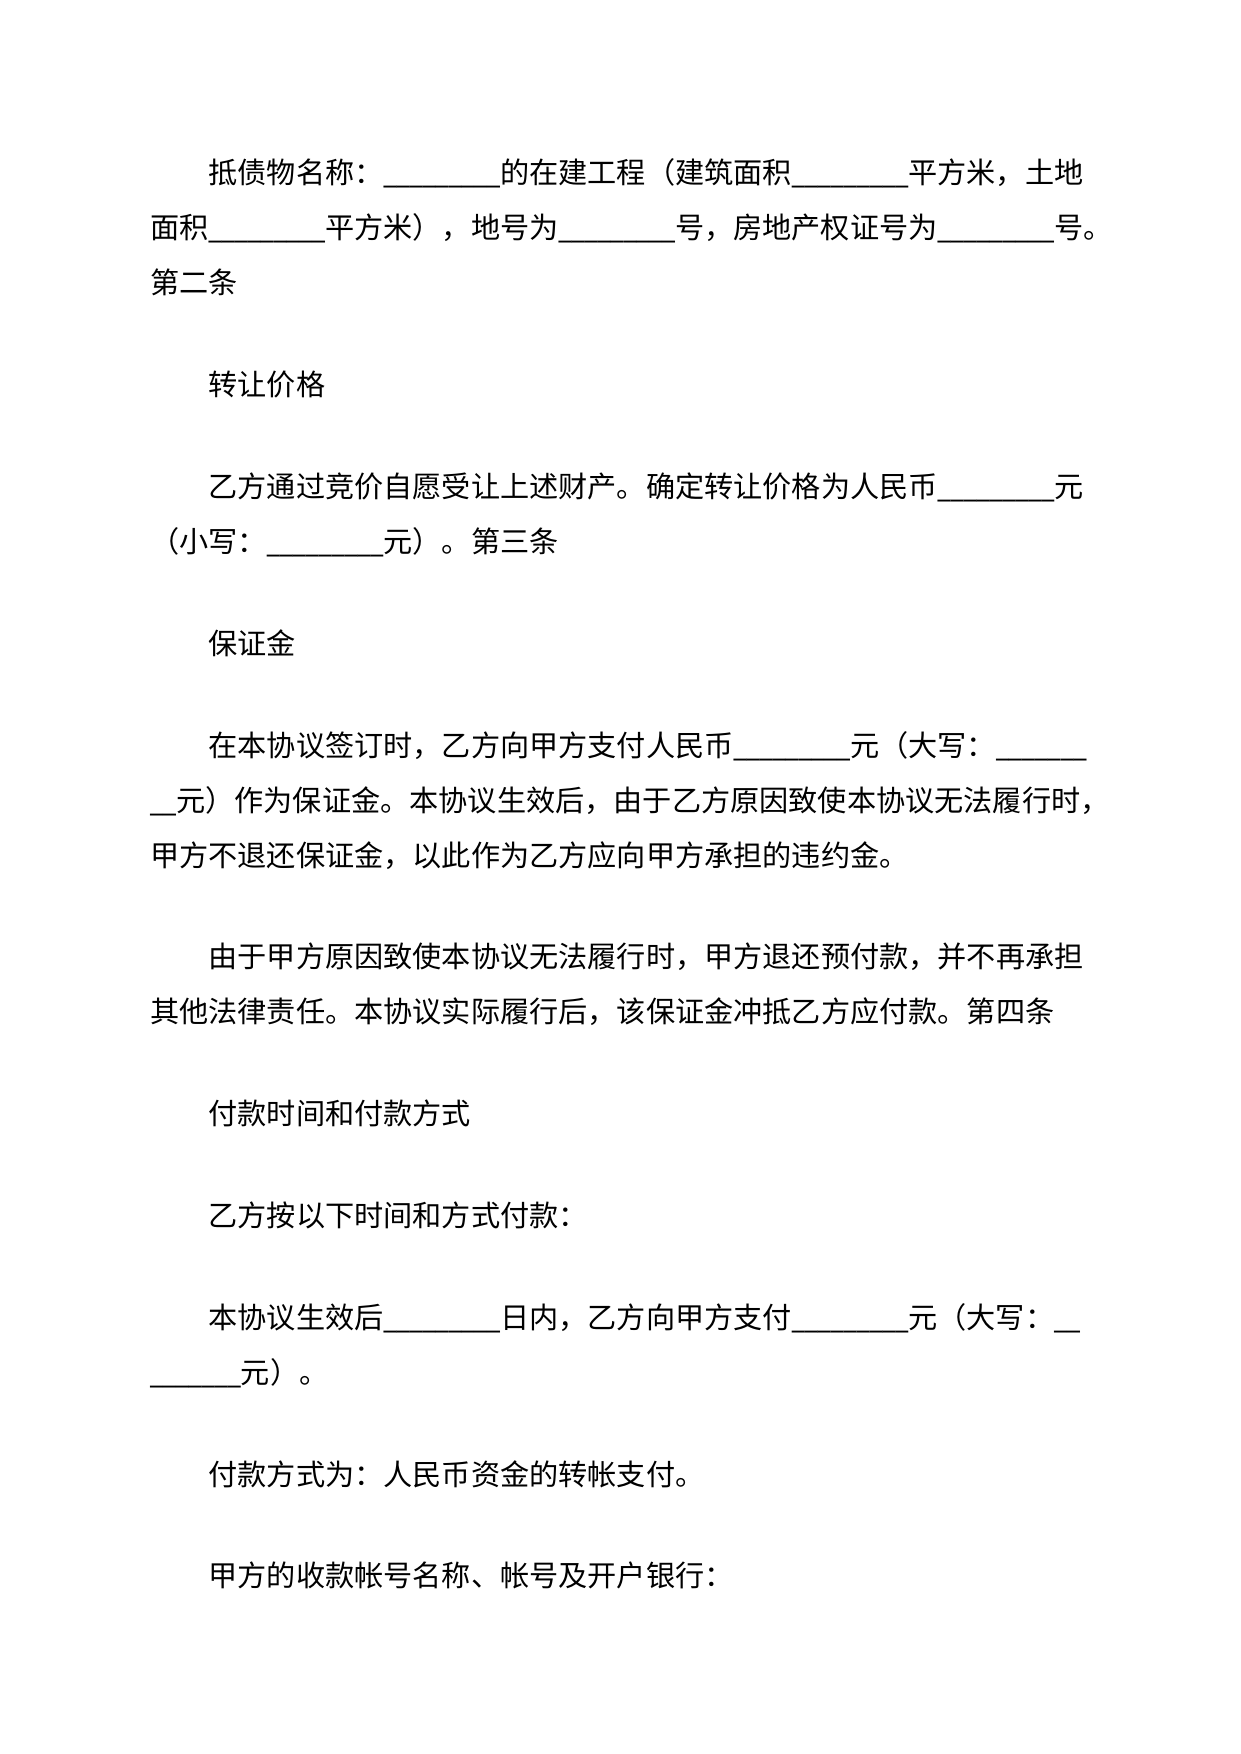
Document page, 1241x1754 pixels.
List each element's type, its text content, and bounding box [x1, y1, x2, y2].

text 本协议生效后_________日内，乙方向甲方支付_________元（大写：_________元）。 [150, 1294, 1090, 1392]
text 由于甲方原因致使本协议无法履行时，甲方退还预付款，并不再承担其他法律责任。本协议实际履行后，该保证金冲抵乙方应付款。第四条 [150, 934, 1090, 1031]
text 保证金 [150, 621, 1090, 663]
text 转让价格 [150, 362, 1090, 404]
text 在本协议签订时，乙方向甲方支付人民币_________元（大写：_________元）作为保证金。本协议生效后，由于乙方原因致使本协议无法履行时，甲方不退还保证金，以此作为乙方应向甲方承担的违约金。 [150, 722, 1090, 874]
text 付款时间和付款方式 [150, 1091, 1090, 1133]
text 付款方式为：人民币资金的转帐支付。 [150, 1451, 1090, 1493]
text 甲方的收款帐号名称、帐号及开户银行： [150, 1553, 1090, 1595]
text 乙方通过竞价自愿受让上述财产。确定转让价格为人民币_________元（小写：_________元）。第三条 [150, 463, 1090, 561]
text 抵债物名称：_________的在建工程（建筑面积_________平方米，土地面积_________平方米），地号为_________号，房地产权证号为_________号。第二条 [150, 150, 1090, 302]
text 乙方按以下时间和方式付款： [150, 1192, 1090, 1235]
